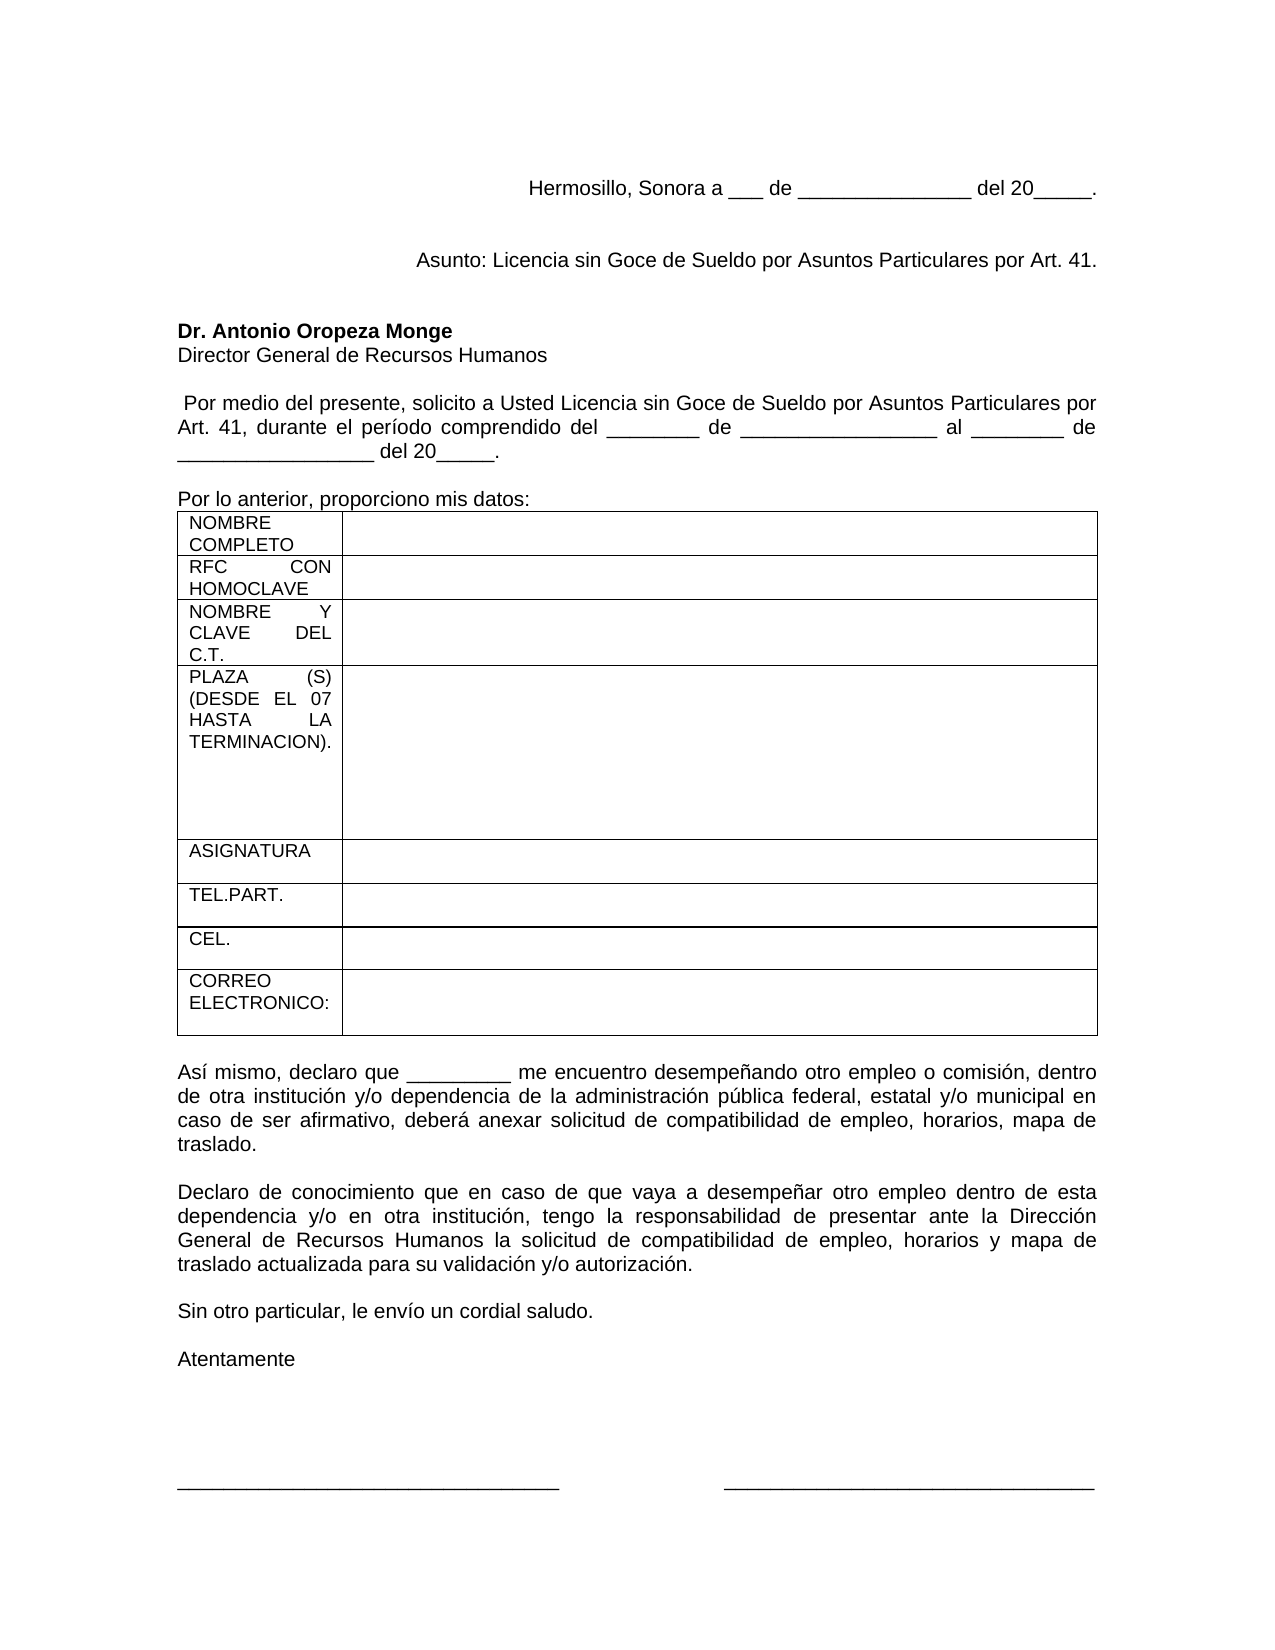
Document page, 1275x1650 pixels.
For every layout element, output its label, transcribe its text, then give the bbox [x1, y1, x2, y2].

text Declaro de conocimiento que en caso de que vaya a desempeñar otro empleo dentro de esta dependencia y/o en otra institución, tengo la responsabilidad de presentar ante la Dirección General de Recursos Humanos la solicitud de compatibilidad de empleo, horarios y mapa de traslado actualizada para su validación y/o autorización. [177, 1179, 1098, 1275]
table_header [343, 512, 1097, 555]
text Así mismo, declaro que _________ me encuentro desempeñando otro empleo o comisión, dentro de otra institución y/o dependencia de la administración pública federal, estatal y/o municipal en caso de ser afirmativo, deberá anexar solicitud de compatibilidad de empleo, horarios, mapa de traslado. [177, 1060, 1098, 1156]
text Atentamente [177, 1347, 1098, 1371]
table_cell [343, 556, 1097, 599]
text Hermosillo, Sonora a ___ de _______________ del 20_____. [177, 176, 1098, 199]
text _________________________________ ________________________________ [177, 1467, 1098, 1491]
table_cell CORREO ELECTRONICO: [178, 970, 342, 1035]
text Director General de Recursos Humanos [177, 343, 1098, 367]
text Por medio del presente, solicito a Usted Licencia sin Goce de Sueldo por Asuntos Particulares por Art. 41, durante el período comprendido del ________ de _________________ al ________ de _________________ del 20_____. [177, 391, 1098, 463]
table_cell TEL.PART. [178, 884, 342, 926]
table_cell NOMBRE Y CLAVE DEL C.T. [178, 600, 342, 665]
table_cell [343, 970, 1097, 1035]
table_cell [343, 884, 1097, 926]
text Sin otro particular, le envío un cordial saludo. [177, 1299, 1098, 1323]
table_cell [343, 840, 1097, 883]
text Dr. Antonio Oropeza Monge [177, 319, 1098, 343]
table_cell ASIGNATURA [178, 840, 342, 883]
table_cell [343, 600, 1097, 665]
table_cell [343, 928, 1097, 969]
text Asunto: Licencia sin Goce de Sueldo por Asuntos Particulares por Art. 41. [177, 247, 1098, 271]
table_header NOMBRE COMPLETO [178, 512, 342, 555]
table_cell [343, 666, 1097, 839]
text Por lo anterior, proporciono mis datos: [177, 487, 1098, 511]
table_cell RFC CON HOMOCLAVE [178, 556, 342, 599]
table_cell CEL. [178, 928, 342, 969]
table_cell PLAZA (S) (DESDE EL 07 HASTA LA TERMINACION). [178, 666, 342, 839]
